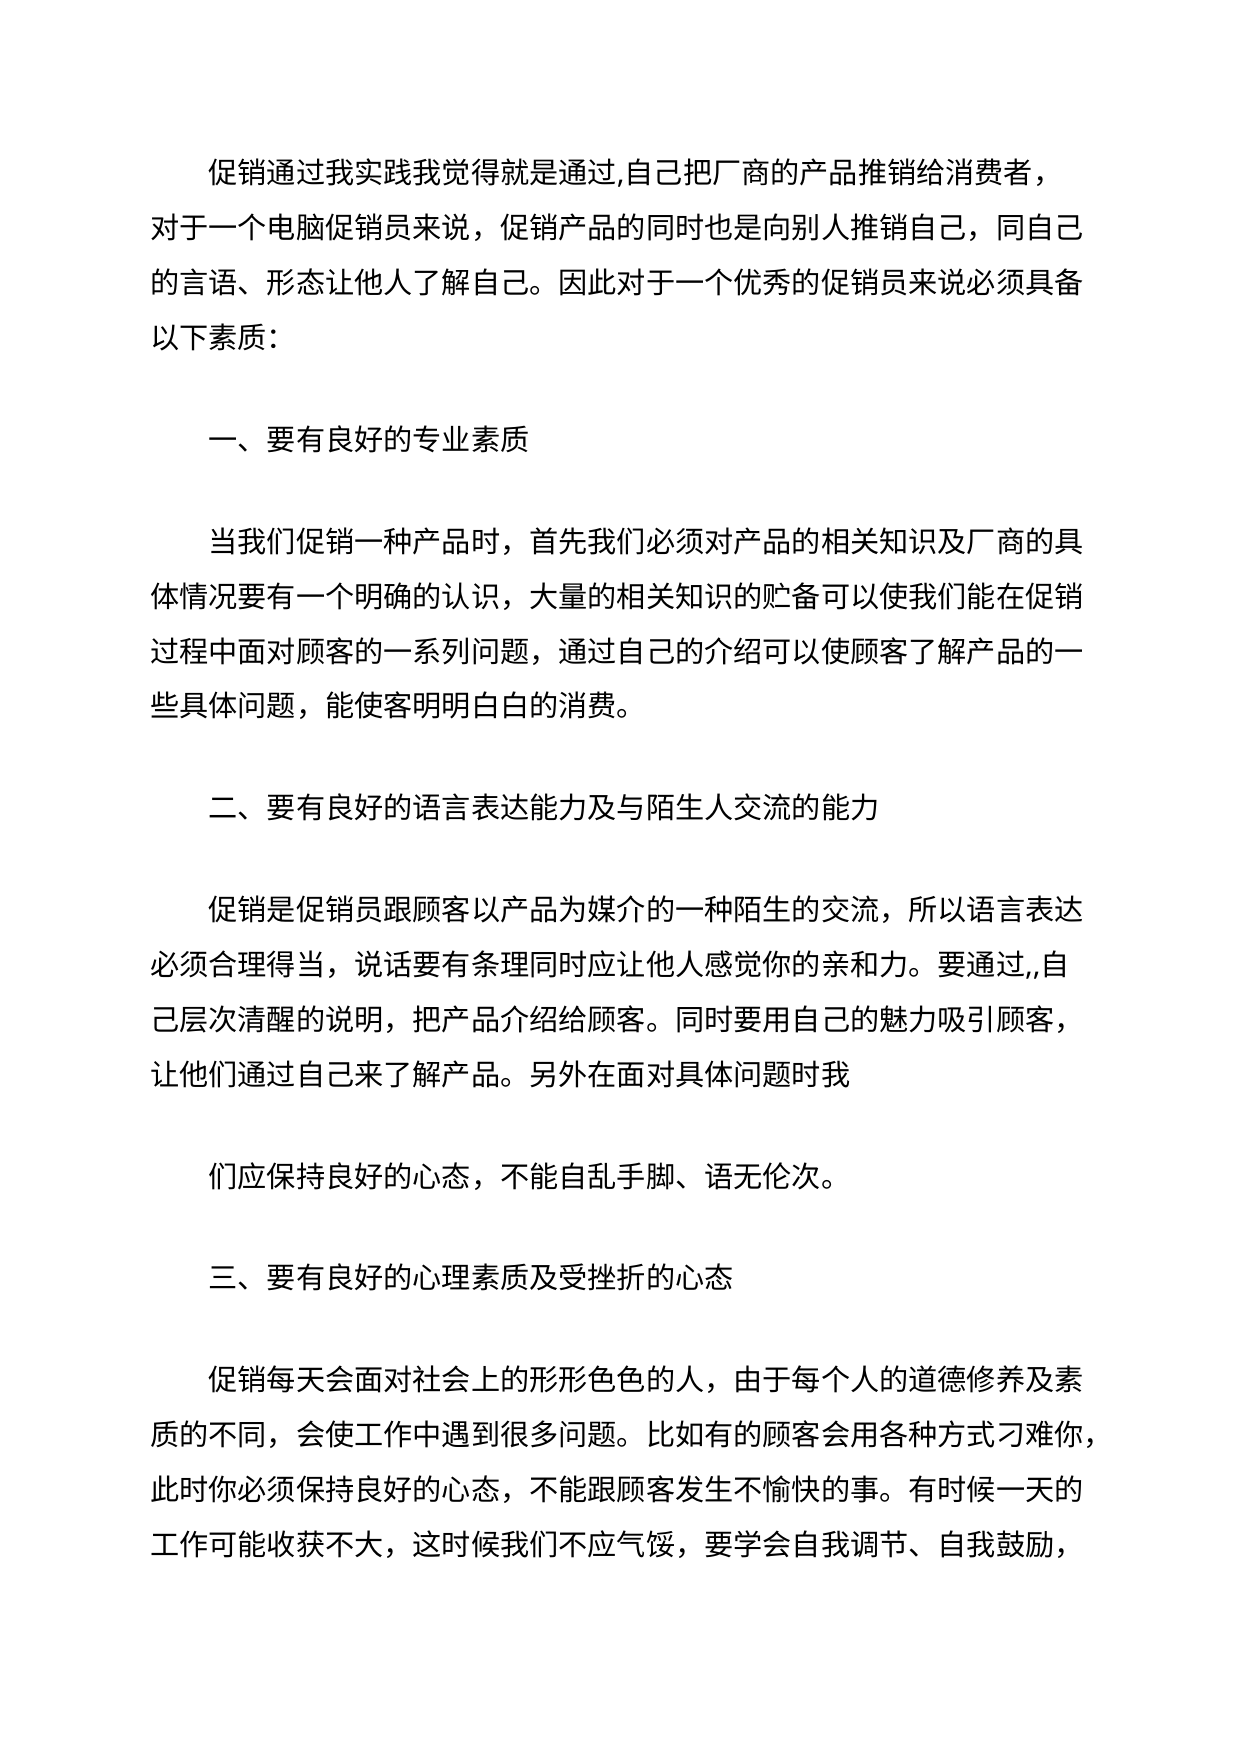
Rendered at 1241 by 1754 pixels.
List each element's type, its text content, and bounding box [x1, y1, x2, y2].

text 一、要有良好的专业素质 [150, 417, 1090, 459]
text 促销通过我实践我觉得就是通过,自己把厂商的产品推销给消费者，对于一个电脑促销员来说，促销产品的同时也是向别人推销自己，同自己的言语、形态让他人了解自己。因此对于一个优秀的促销员来说必须具备以下素质： [150, 150, 1090, 357]
text 二、要有良好的语言表达能力及与陌生人交流的能力 [150, 785, 1090, 827]
text 们应保持良好的心态，不能自乱手脚、语无伦次。 [150, 1153, 1090, 1195]
text 三、要有良好的心理素质及受挫折的心态 [150, 1255, 1090, 1297]
text 促销是促销员跟顾客以产品为媒介的一种陌生的交流，所以语言表达必须合理得当，说话要有条理同时应让他人感觉你的亲和力。要通过,,自己层次清醒的说明，把产品介绍给顾客。同时要用自己的魅力吸引顾客，让他们通过自己来了解产品。另外在面对具体问题时我 [150, 887, 1090, 1094]
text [150, 1357, 1090, 1564]
text 当我们促销一种产品时，首先我们必须对产品的相关知识及厂商的具体情况要有一个明确的认识，大量的相关知识的贮备可以使我们能在促销过程中面对顾客的一系列问题，通过自己的介绍可以使顾客了解产品的一些具体问题，能使客明明白白的消费。 [150, 518, 1090, 725]
